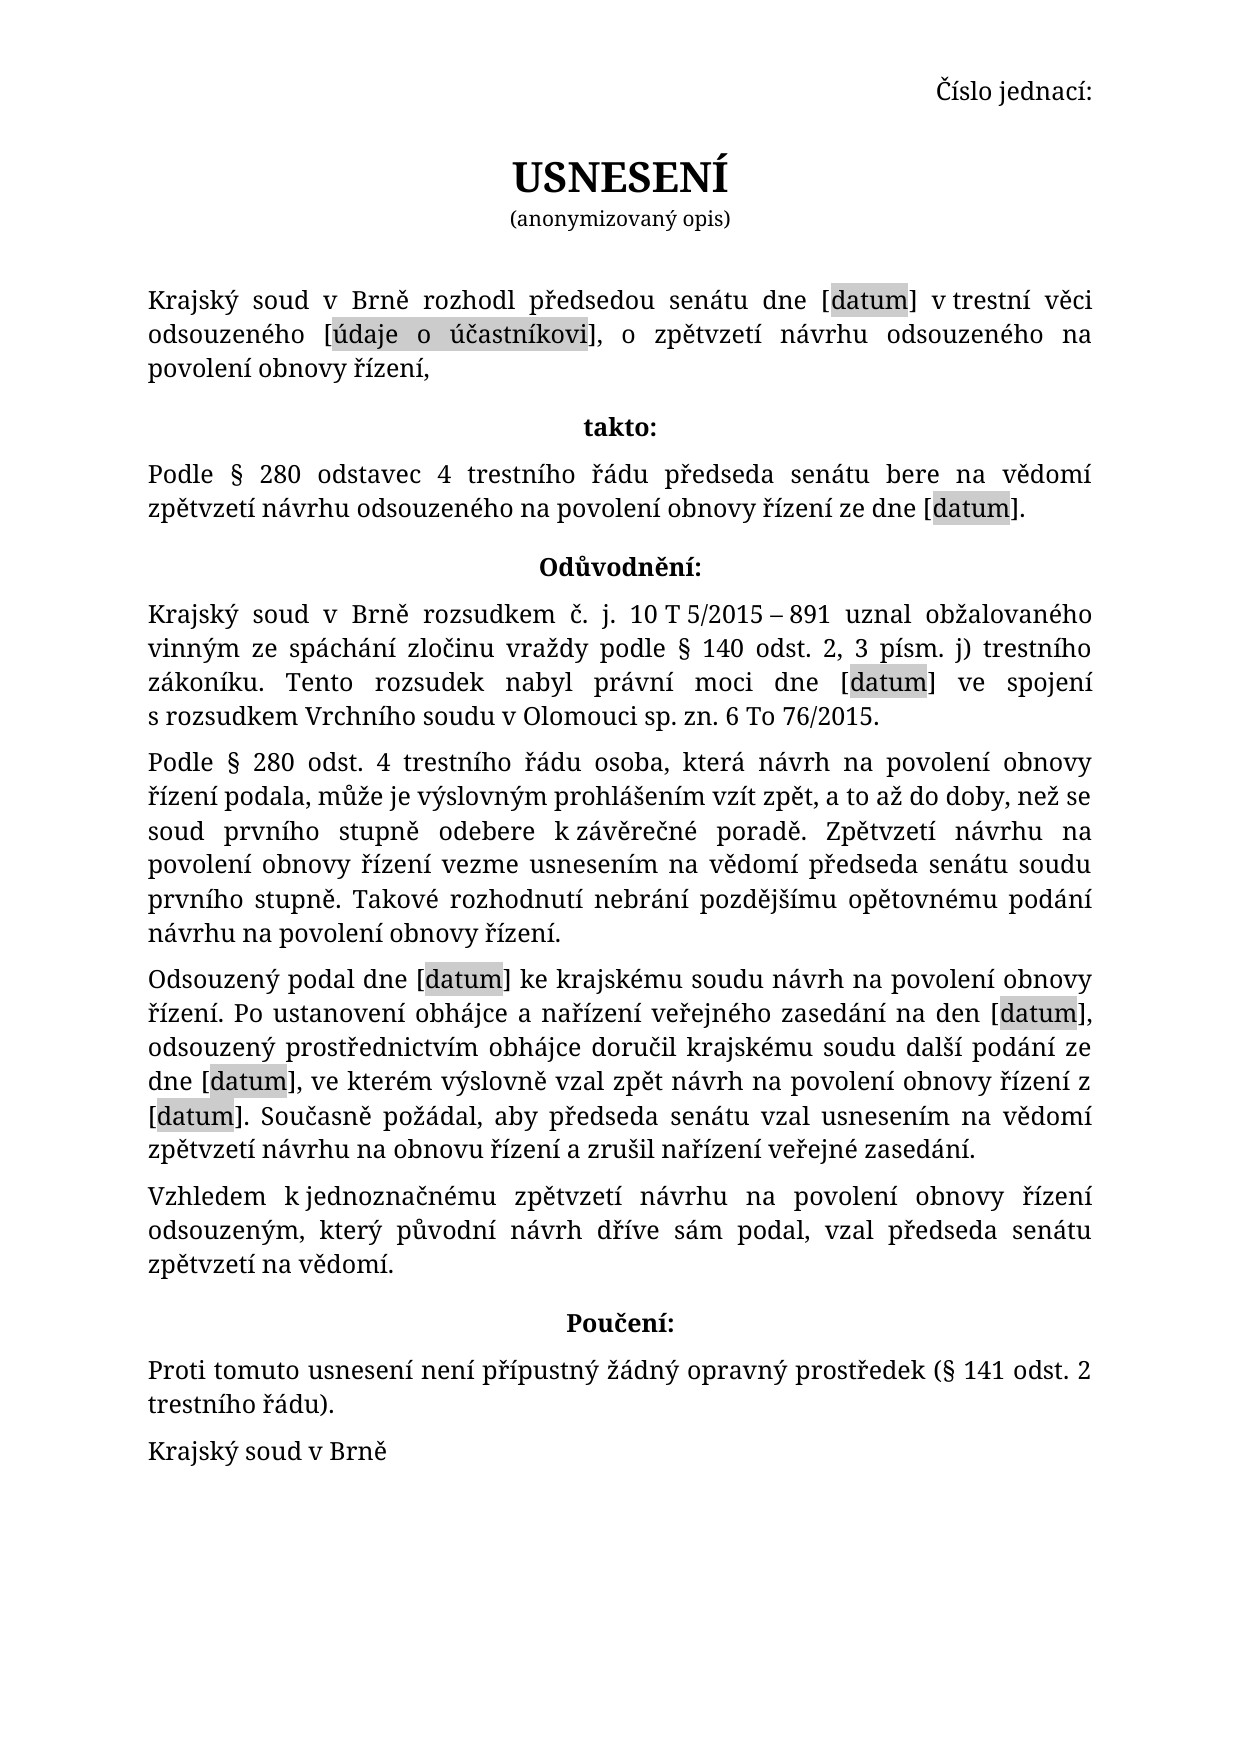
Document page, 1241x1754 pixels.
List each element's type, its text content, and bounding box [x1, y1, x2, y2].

text USNESENÍ (anonymizovaný opis) [148, 148, 1093, 233]
text Odůvodnění: [148, 550, 1093, 584]
text Krajský soud v Brně rozsudkem č. j. 10 T 5/2015 – 891 uznal obžalovaného vinným ze spáchání zločinu vraždy podle § 140 odst. 2, 3 písm. j) trestního zákoníku. Tento rozsudek nabyl právní moci dne [datum] ve spojení s rozsudkem Vrchního soudu v Olomouci sp. zn. 6 To 76/2015. [148, 596, 1093, 732]
text Podle § 280 odstavec 4 trestního řádu předseda senátu bere na vědomí zpětvzetí návrhu odsouzeného na povolení obnovy řízení ze dne [datum]. [148, 457, 1093, 525]
text Krajský soud v Brně rozhodl předsedou senátu dne [datum] v trestní věci odsouzeného [údaje o účastníkovi], o zpětvzetí návrhu odsouzeného na povolení obnovy řízení, [148, 283, 1093, 385]
text Poučení: [148, 1306, 1093, 1340]
text Proti tomuto usnesení není přípustný žádný opravný prostředek (§ 141 odst. 2 trestního řádu). [148, 1352, 1093, 1421]
text Podle § 280 odst. 4 trestního řádu osoba, která návrh na povolení obnovy řízení podala, může je výslovným prohlášením vzít zpět, a to až do doby, než se soud prvního stupně odebere k závěrečné poradě. Zpětvzetí návrhu na povolení obnovy řízení vezme usnesením na vědomí předseda senátu soudu prvního stupně. Takové rozhodnutí nebrání pozdějšímu opětovnému podání návrhu na povolení obnovy řízení. [148, 745, 1093, 949]
text Krajský soud v Brně [148, 1433, 1093, 1467]
text Odsouzený podal dne [datum] ke krajskému soudu návrh na povolení obnovy řízení. Po ustanovení obhájce a nařízení veřejného zasedání na den [datum], odsouzený prostřednictvím obhájce doručil krajskému soudu další podání ze dne [datum], ve kterém výslovně vzal zpět návrh na povolení obnovy řízení z [datum]. Současně požádal, aby předseda senátu vzal usnesením na vědomí zpětvzetí návrhu na obnovu řízení a zrušil nařízení veřejné zasedání. [148, 962, 1093, 1166]
text takto: [148, 410, 1093, 444]
text Vzhledem k jednoznačnému zpětvzetí návrhu na povolení obnovy řízení odsouzeným, který původní návrh dříve sám podal, vzal předseda senátu zpětvzetí na vědomí. [148, 1179, 1093, 1281]
